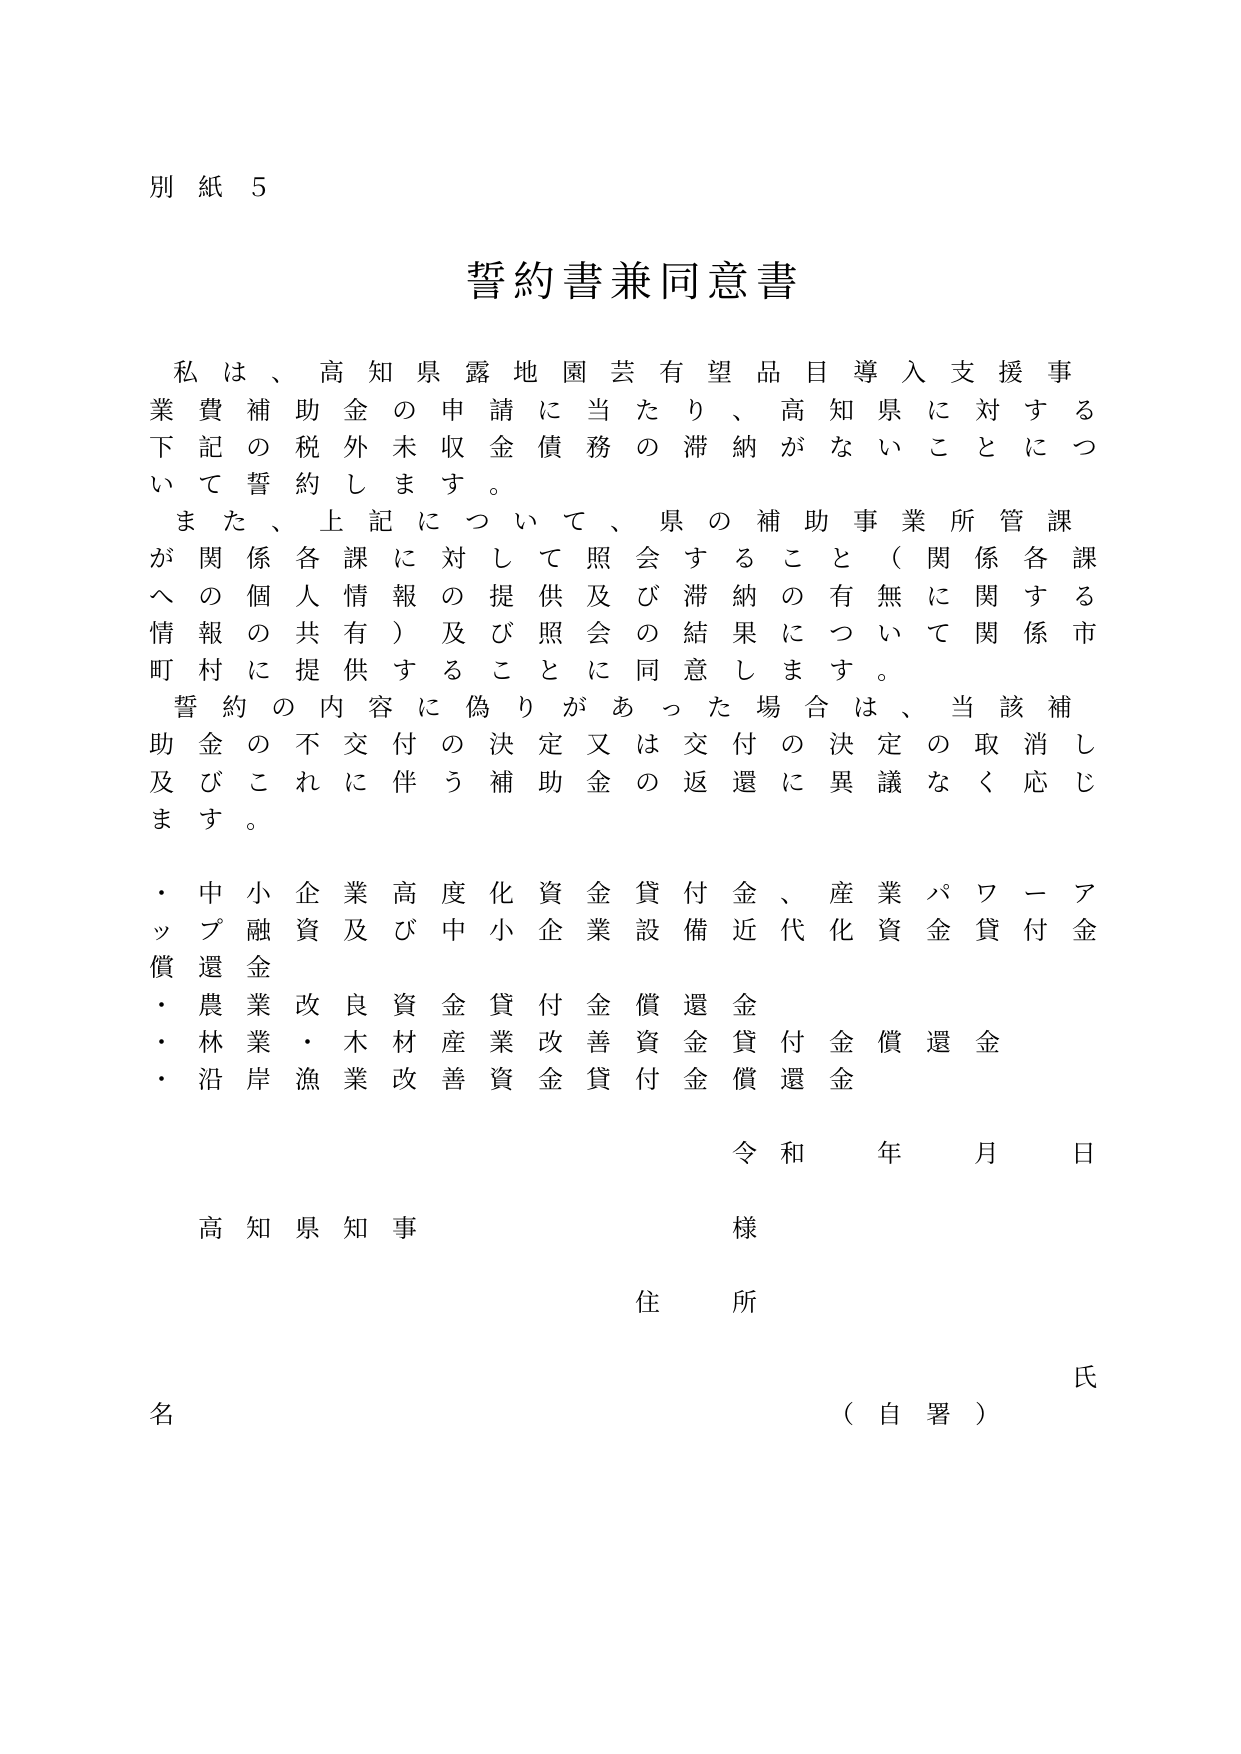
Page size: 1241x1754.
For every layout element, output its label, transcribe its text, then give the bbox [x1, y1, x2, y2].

text 高知県知事 様 [149, 1208, 1120, 1245]
text ・農業改良資金貸付金償還金 [149, 985, 1120, 1022]
text また、上記について、県の補助事業所管課が関係各課に対して照会すること（関係各課への個人情報の提供及び滞納の有無に関する情報の共有）及び照会の結果について関係市町村に提供することに同意します。 [149, 501, 1120, 687]
text 誓約書兼同意書 [149, 241, 1120, 315]
text ・中小企業高度化資金貸付金、産業パワーアップ融資及び中小企業設備近代化資金貸付金償還金 [149, 873, 1120, 985]
text 氏 名 （自署） [149, 1357, 1120, 1431]
text 令和 年 月 日 [149, 1133, 1120, 1171]
text 誓約の内容に偽りがあった場合は、当該補助金の不交付の決定又は交付の決定の取消し及びこれに伴う補助金の返還に異議なく応じます。 [149, 687, 1120, 836]
text 住 所 [149, 1282, 1120, 1319]
text 別紙５ [149, 167, 1120, 204]
text 私は、高知県露地園芸有望品目導入支援事業費補助金の申請に当たり、高知県に対する下記の税外未収金債務の滞納がないことについて誓約します。 [149, 352, 1120, 501]
text ・沿岸漁業改善資金貸付金償還金 [149, 1059, 1120, 1096]
text ・林業・木材産業改善資金貸付金償還金 [149, 1022, 1120, 1059]
